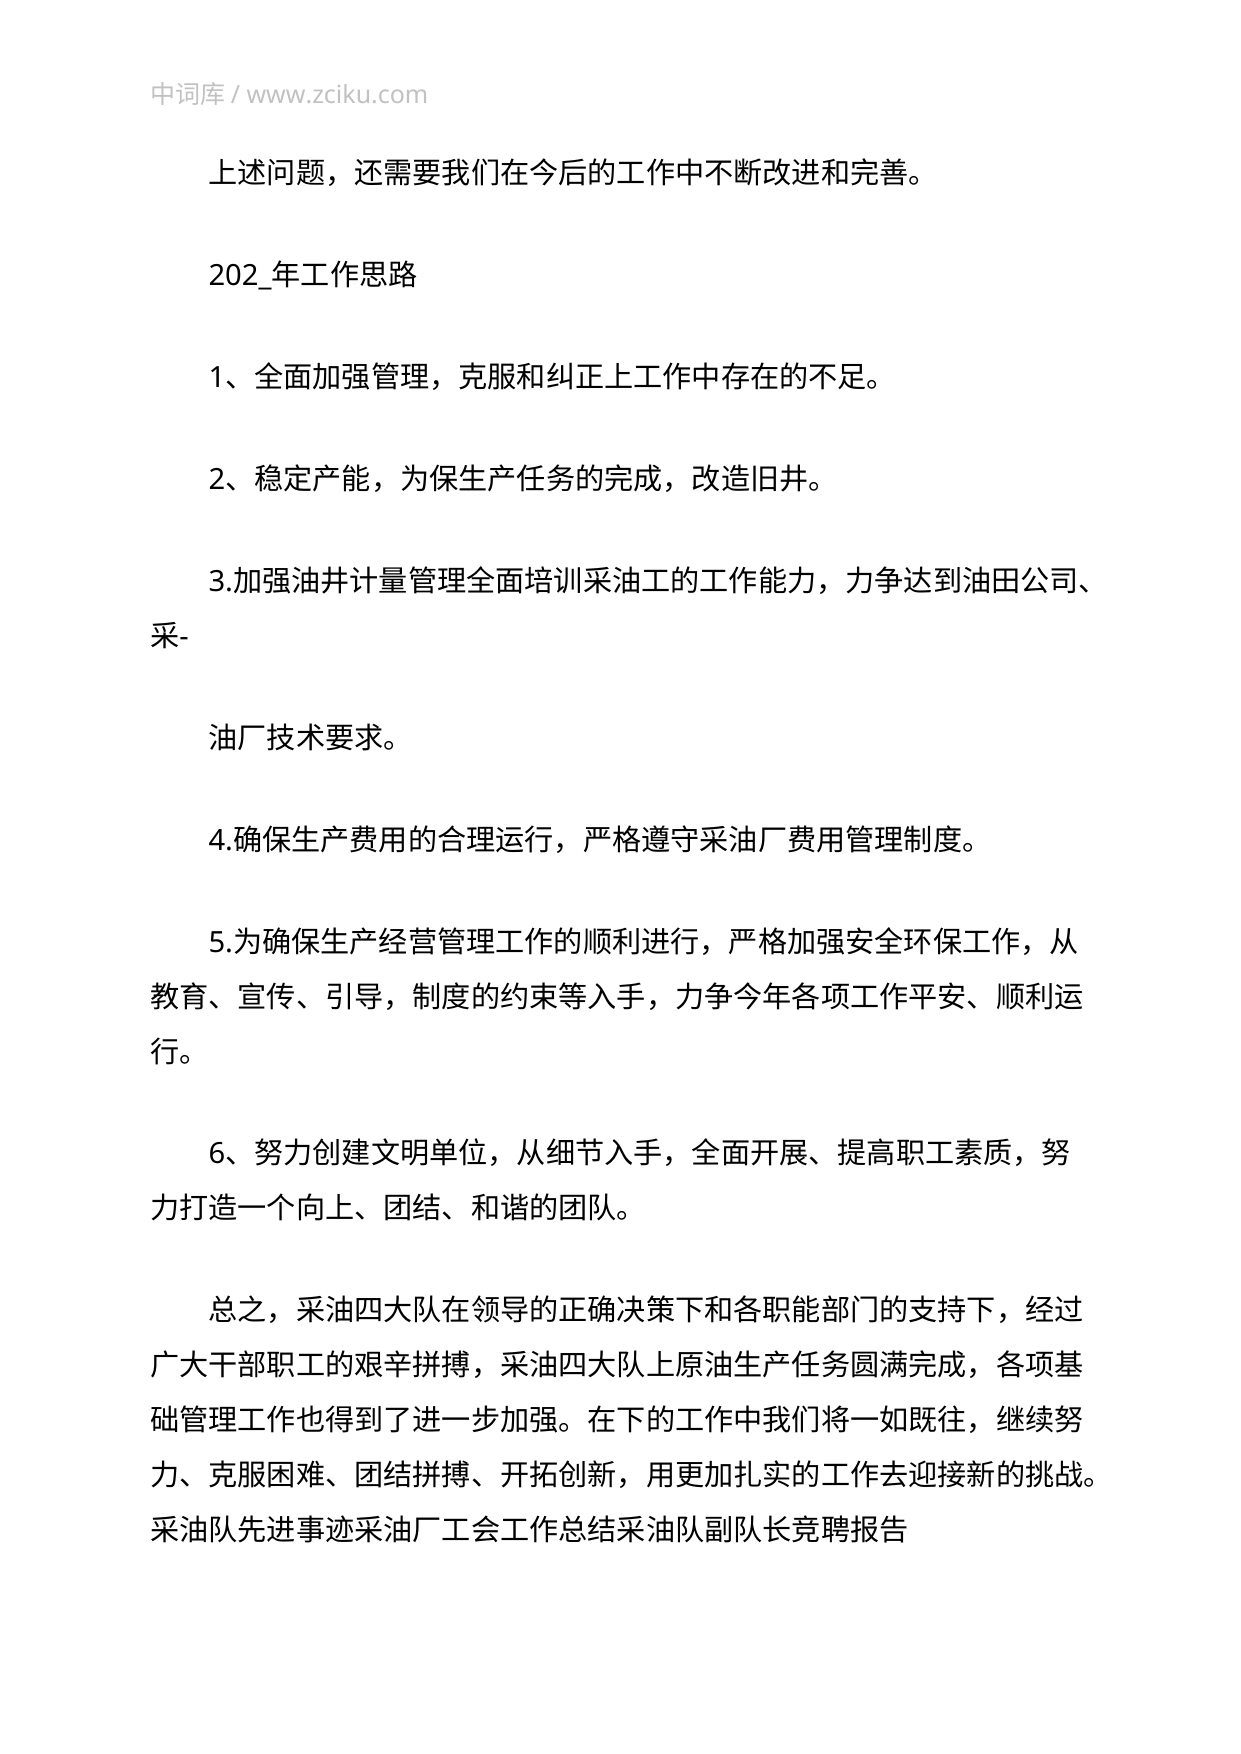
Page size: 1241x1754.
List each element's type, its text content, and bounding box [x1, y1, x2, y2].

text 5.为确保生产经营管理工作的顺利进行，严格加强安全环保工作，从教育、宣传、引导，制度的约束等入手，力争今年各项工作平安、顺利运行。 [150, 918, 1090, 1071]
text 3.加强油井计量管理全面培训采油工的工作能力，力争达到油田公司、采- [150, 558, 1090, 655]
text 1、全面加强管理，克服和纠正上工作中存在的不足。 [150, 354, 1090, 396]
text 202_年工作思路 [150, 252, 1090, 294]
text 4.确保生产费用的合理运行，严格遵守采油厂费用管理制度。 [150, 816, 1090, 859]
text 总之，采油四大队在领导的正确决策下和各职能部门的支持下，经过广大干部职工的艰辛拼搏，采油四大队上原油生产任务圆满完成，各项基础管理工作也得到了进一步加强。在下的工作中我们将一如既往，继续努力、克服困难、团结拼搏、开拓创新，用更加扎实的工作去迎接新的挑战。采油队先进事迹采油厂工会工作总结采油队副队长竞聘报告 [150, 1287, 1090, 1549]
text 6、努力创建文明单位，从细节入手，全面开展、提高职工素质，努力打造一个向上、团结、和谐的团队。 [150, 1130, 1090, 1227]
text 2、稳定产能，为保生产任务的完成，改造旧井。 [150, 456, 1090, 498]
text 油厂技术要求。 [150, 715, 1090, 757]
text 上述问题，还需要我们在今后的工作中不断改进和完善。 [150, 150, 1090, 192]
